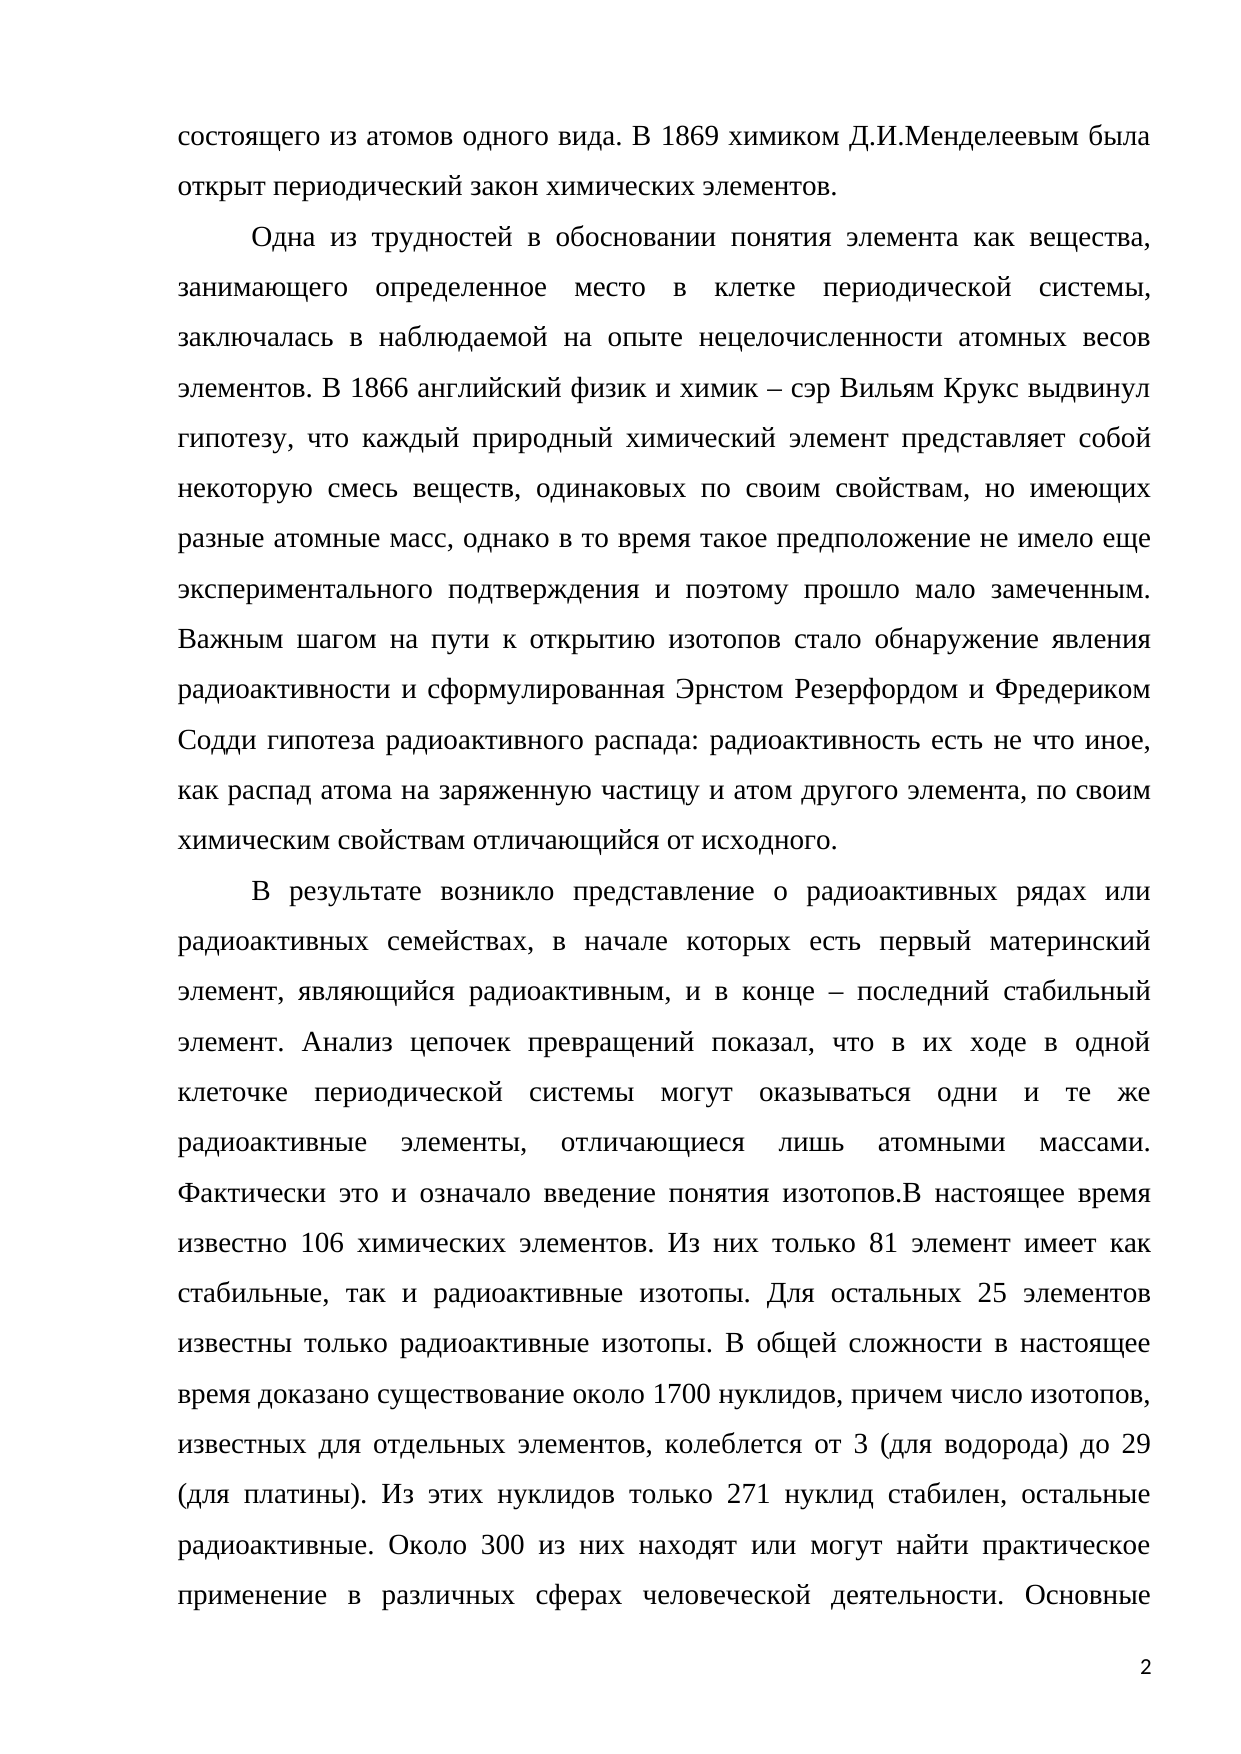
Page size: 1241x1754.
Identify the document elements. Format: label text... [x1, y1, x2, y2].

text Одна из трудностей в обосновании понятия элемента как вещества, занимающего определенное место в клетке периодической системы, заключалась в наблюдаемой на опыте нецелочисленности атомных весов элементов. В 1866 английский физик и химик – сэр Вильям Крукс выдвинул гипотезу, что каждый природный химический элемент представляет собой некоторую смесь веществ, одинаковых по своим свойствам, но имеющих разные атомные масс, однако в то время такое предположение не имело еще экспериментального подтверждения и поэтому прошло мало замеченным. Важным шагом на пути к открытию изотопов стало обнаружение явления радиоактивности и сформулированная Эрнстом Резерфордом и Фредериком Содди гипотеза радиоактивного распада: радиоактивность есть не что иное, как распад атома на заряженную частицу и атом другого элемента, по своим химическим свойствам отличающийся от исходного. [177, 219, 1152, 856]
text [177, 118, 1152, 202]
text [177, 873, 1152, 1611]
